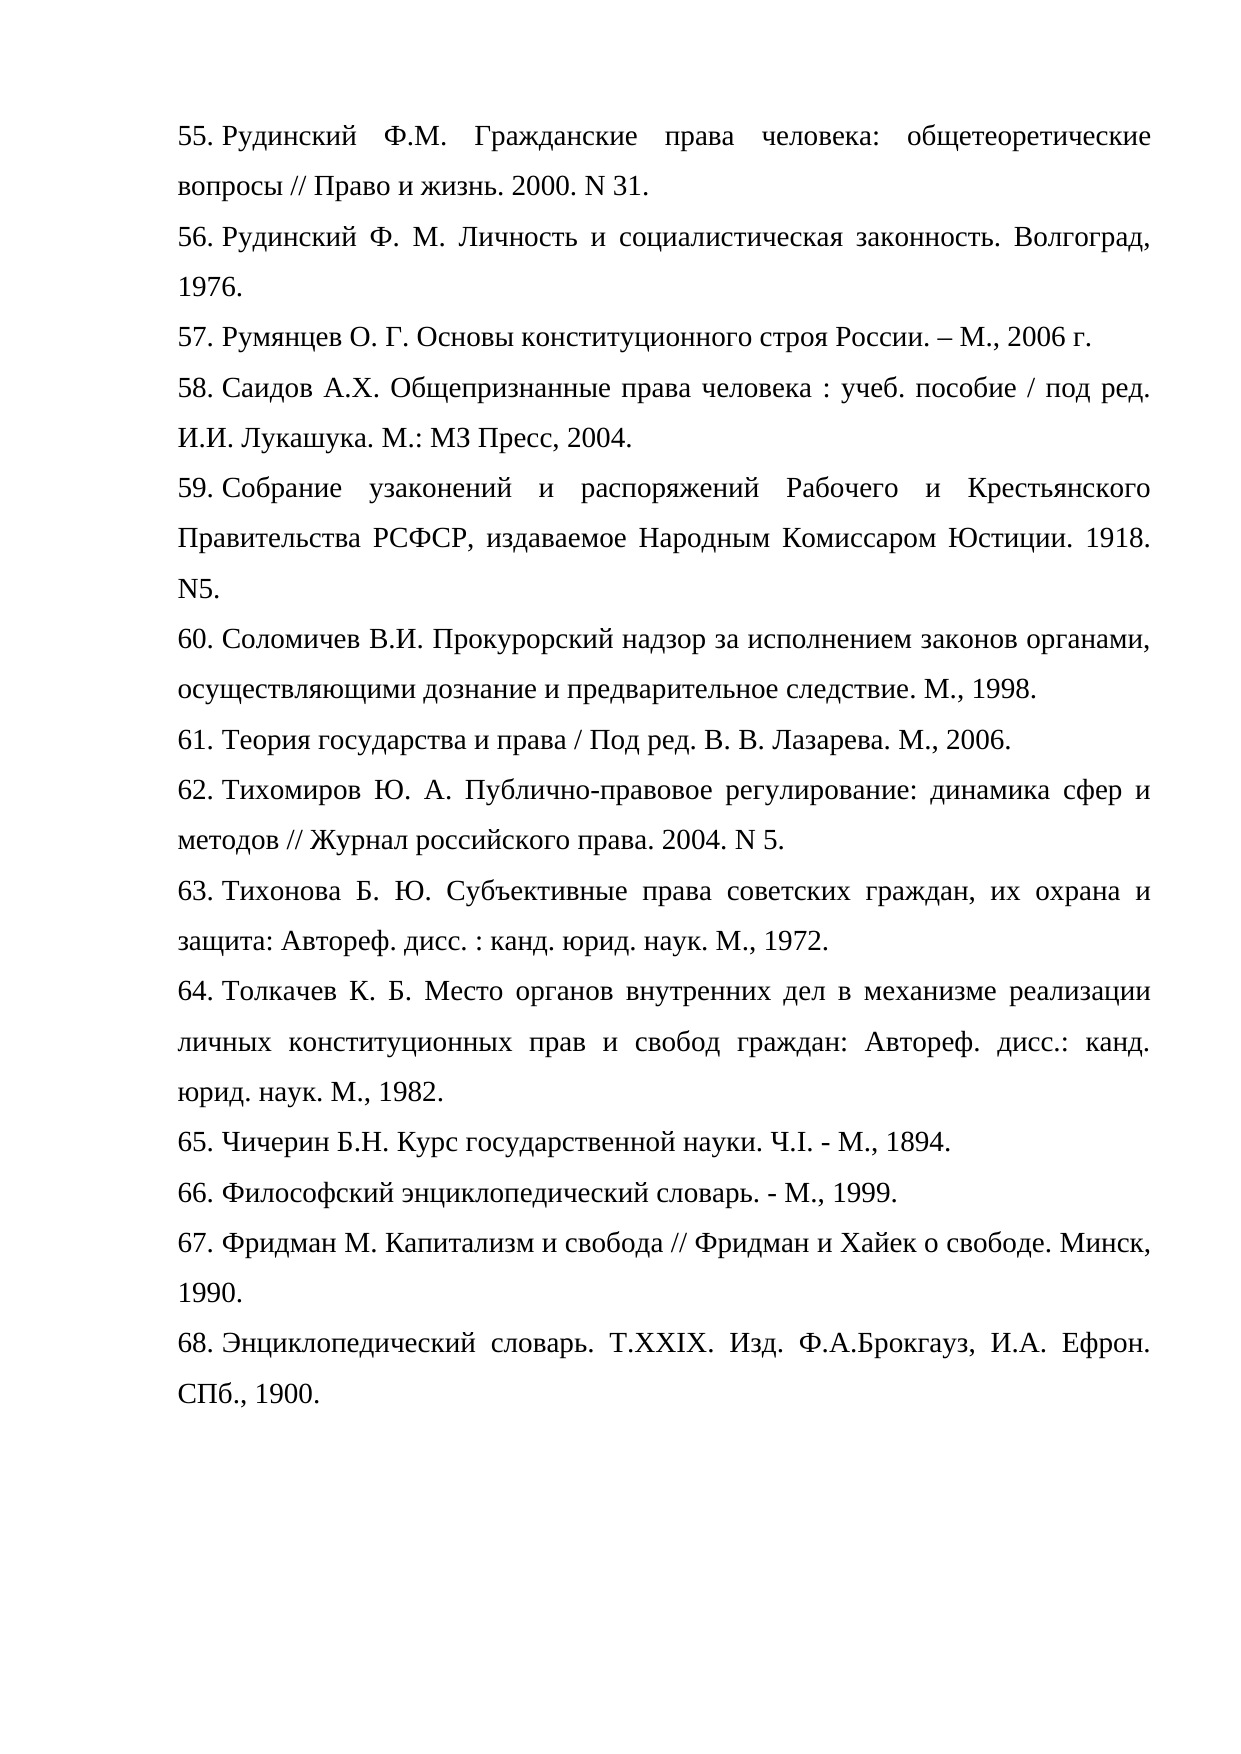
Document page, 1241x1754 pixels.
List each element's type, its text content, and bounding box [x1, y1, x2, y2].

list Теория государства и права / Под ред. В. В. Лазарева. М., 2006. [177, 722, 1152, 755]
list Рудинский Ф.М. Гражданские права человека: общетеоретические вопросы // Право и жизнь. 2000. N 31. [177, 118, 1152, 202]
list Румянцев О. Г. Основы конституционного строя России. – М., 2006 г. [177, 319, 1152, 353]
list Собрание узаконений и распоряжений Рабочего и Крестьянского Правительства РСФСР, издаваемое Народным Комиссаром Юстиции. 1918. N5. [177, 470, 1152, 604]
list Философский энциклопедический словарь. - М., 1999. [177, 1175, 1152, 1208]
list Саидов А.Х. Общепризнанные права человека : учеб. пособие / под ред. И.И. Лукашука. М.: МЗ Пресс, 2004. [177, 370, 1152, 453]
list Рудинский Ф. М. Личность и социалистическая законность. Волгоград, 1976. [177, 219, 1152, 303]
list Соломичев В.И. Прокурорский надзор за исполнением законов органами, осуществляющими дознание и предварительное следствие. М., 1998. [177, 621, 1152, 705]
list Тихомиров Ю. А. Публично-правовое регулирование: динамика сфер и методов // Журнал российского права. 2004. N 5. [177, 772, 1152, 856]
list Чичерин Б.Н. Курс государственной науки. Ч.I. - M., 1894. [177, 1124, 1152, 1158]
list Фридман М. Капитализм и свобода // Фридман и Хайек о свободе. Минск, 1990. [177, 1225, 1152, 1309]
list Энциклопедический словарь. Т.XXIX. Изд. Ф.А.Брокгауз, И.А. Ефрон. СПб., 1900. [177, 1326, 1152, 1409]
list Тихонова Б. Ю. Субъективные права советских граждан, их охрана и защита: Автореф. дисс. : канд. юрид. наук. М., 1972. [177, 873, 1152, 957]
list Толкачев К. Б. Место органов внутренних дел в механизме реализации личных конституционных прав и свобод граждан: Автореф. дисс.: канд. юрид. наук. М., 1982. [177, 973, 1152, 1108]
